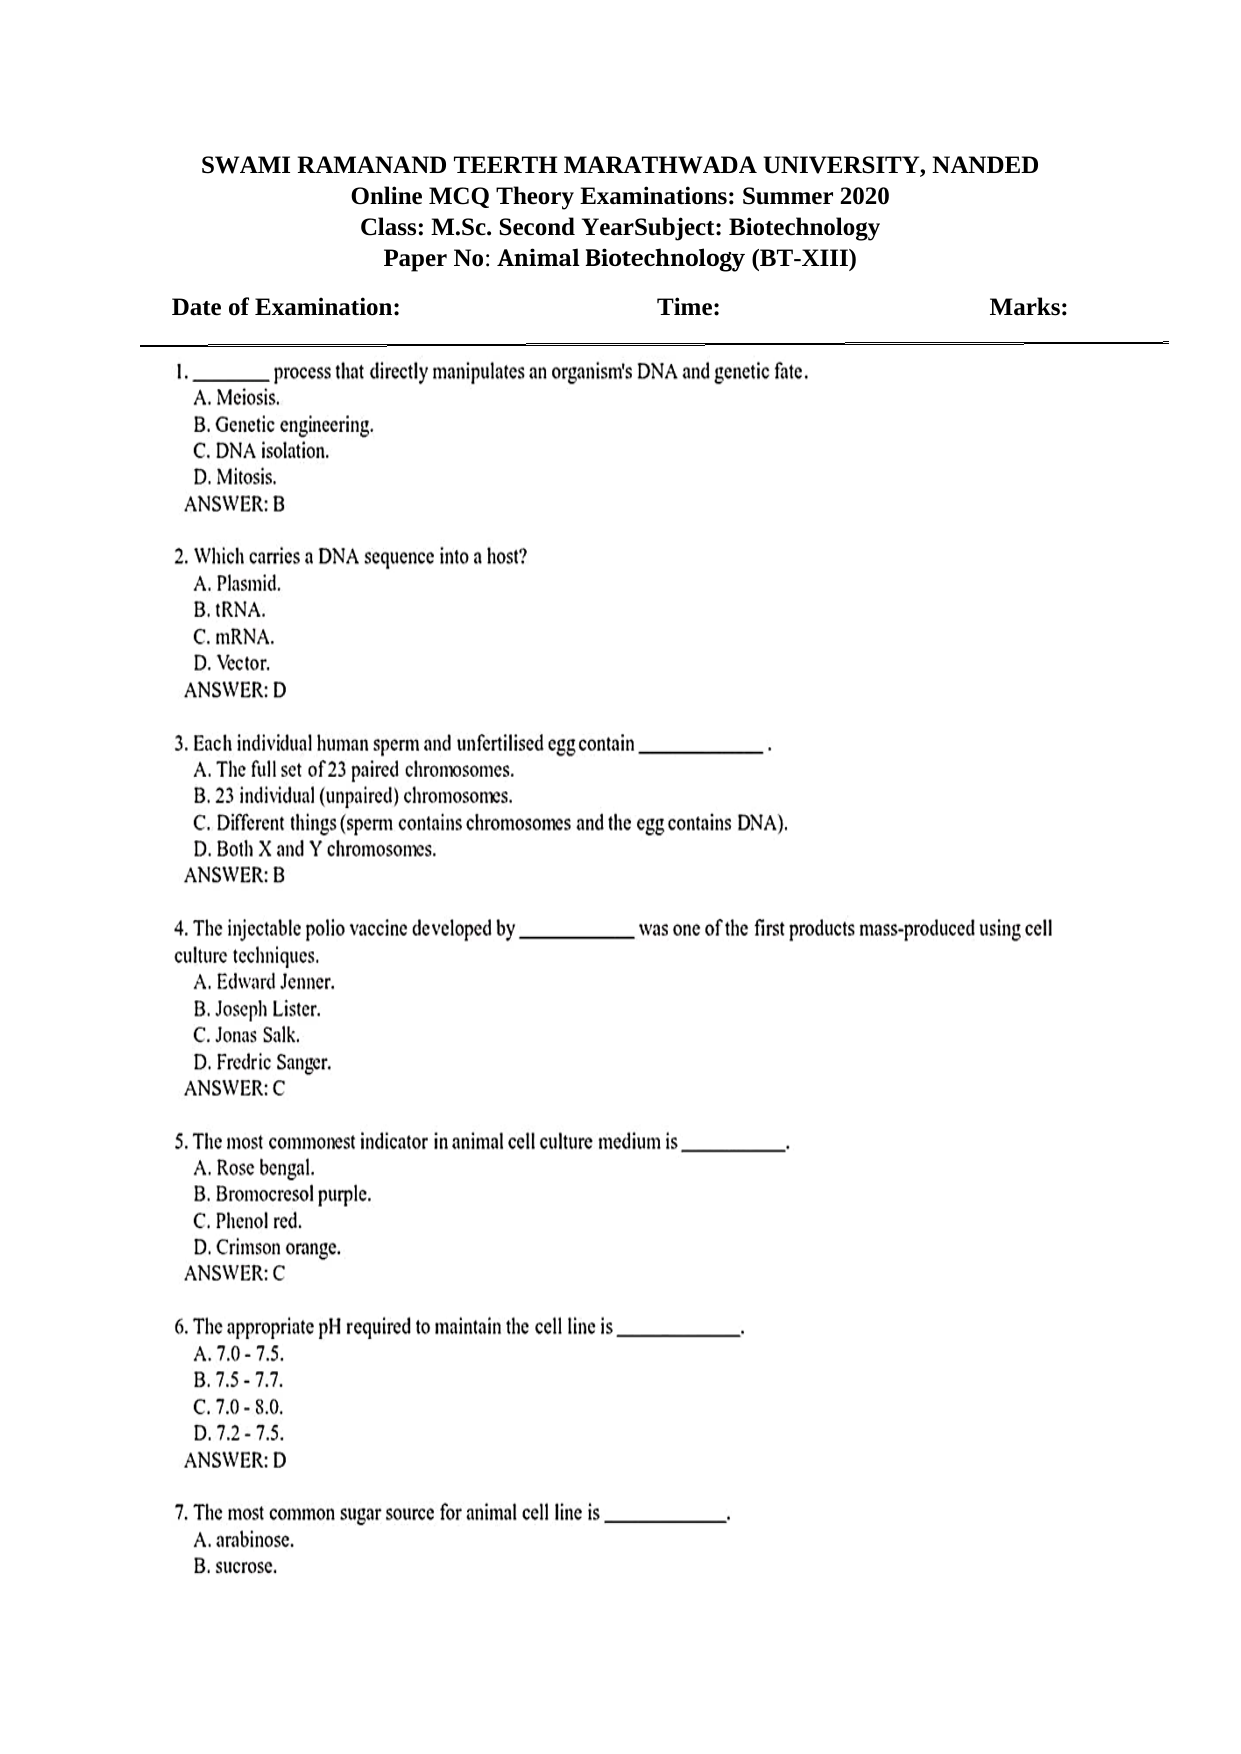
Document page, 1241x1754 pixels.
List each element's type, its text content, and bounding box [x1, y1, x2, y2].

text SWAMI RAMANAND TEERTH MARATHWADA UNIVERSITY, NANDED [150, 150, 1090, 179]
text Online MCQ Theory Examinations: Summer 2020 [150, 181, 1090, 210]
text Paper No: Animal Biotechnology (BT-XIII) [150, 243, 1090, 273]
picture [150, 339, 1090, 1591]
text Class: M.Sc. Second YearSubject: Biotechnology [150, 212, 1090, 241]
text Date of Examination: Time: Marks: [150, 292, 1090, 320]
